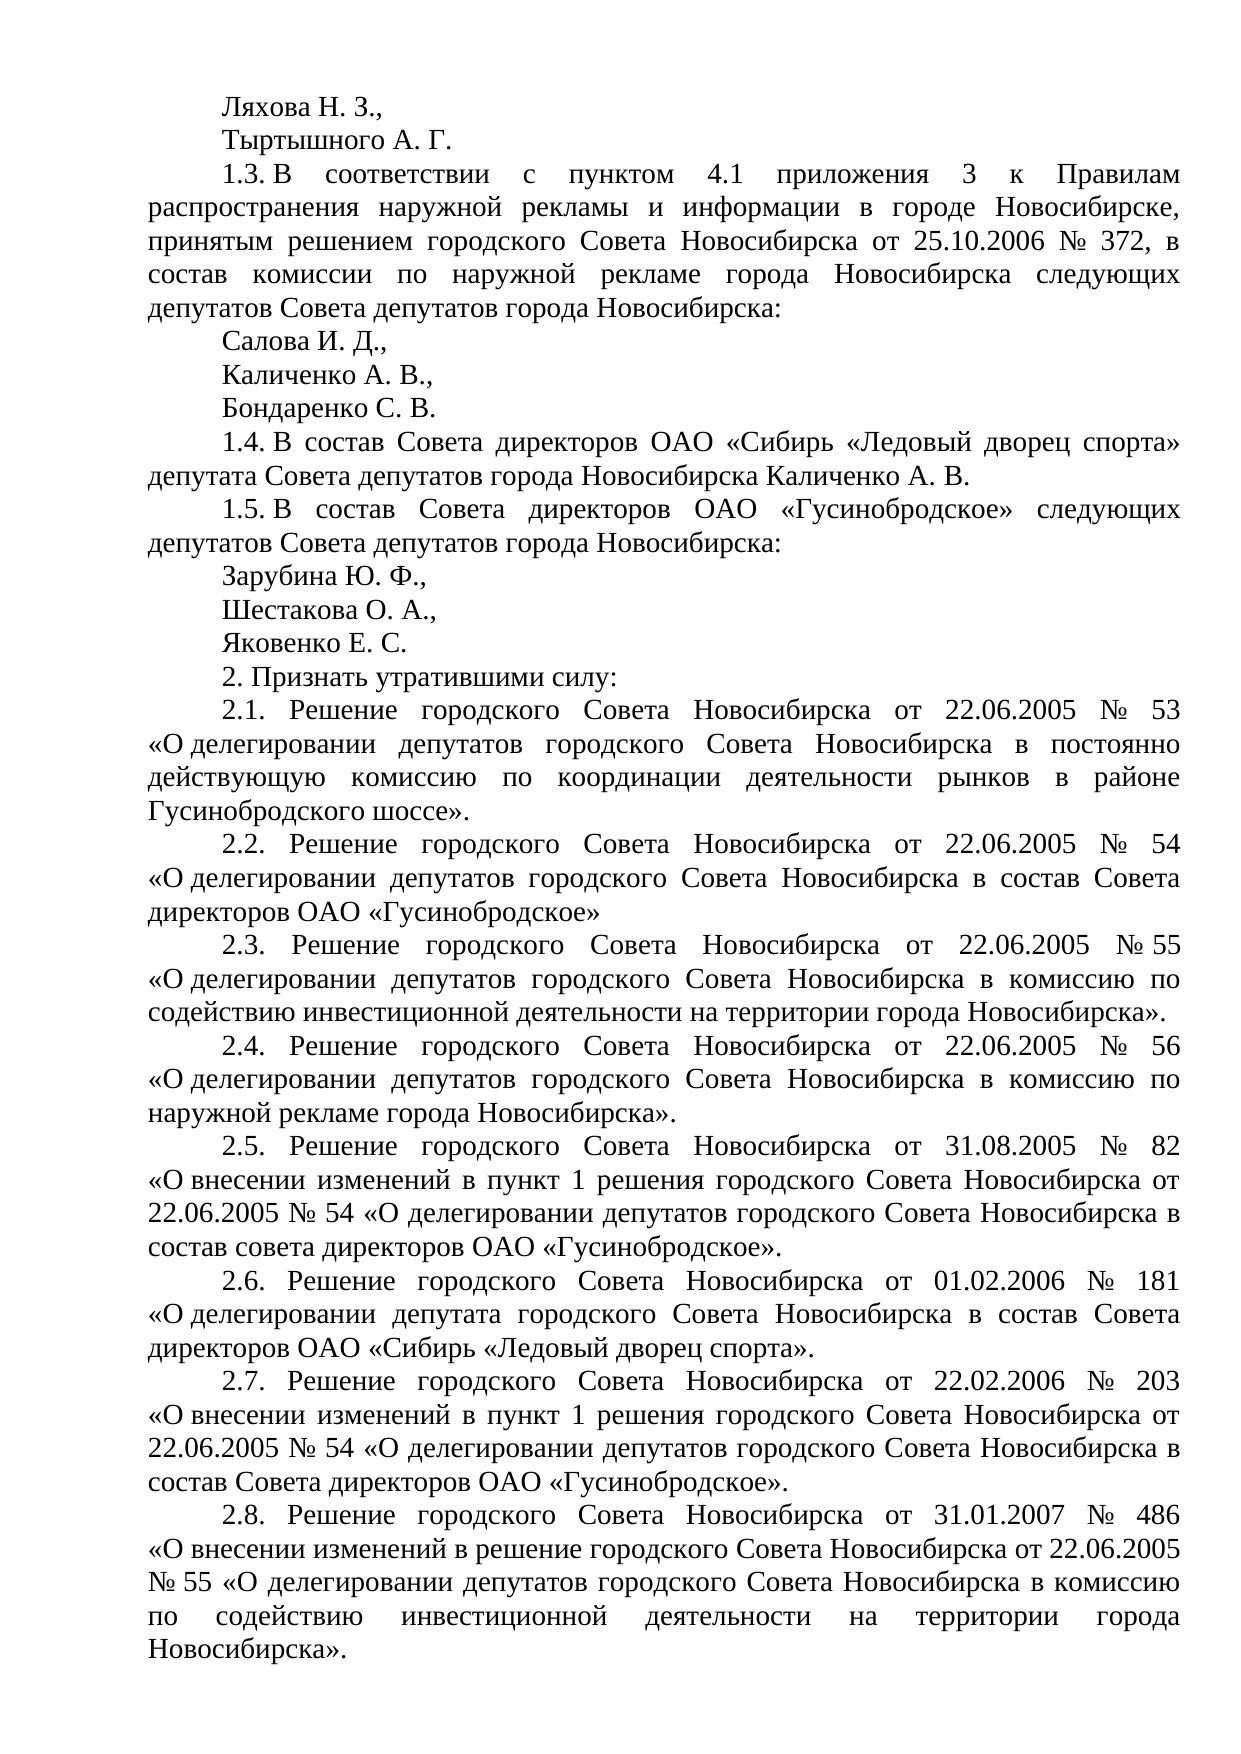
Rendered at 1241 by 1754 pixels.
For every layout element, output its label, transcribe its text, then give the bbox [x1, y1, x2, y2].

text 2. Признать утратившими силу: [148, 659, 1181, 692]
text 2.8. Решение городского Совета Новосибирска от 31.01.2007 № 486 «О внесении изменений в решение городского Совета Новосибирска от 22.06.2005 № 55 «О делегировании депутатов городского Совета Новосибирска в комиссию по содействию инвестиционной деятельности на территории города Новосибирска». [148, 1497, 1181, 1665]
text Салова И. Д., [148, 323, 1181, 357]
text 1.4. В состав Совета директоров ОАО «Сибирь «Ледовый дворец спорта» депутата Совета депутатов города Новосибирска Каличенко А. В. [148, 424, 1181, 491]
text Ляхова Н. З., [148, 89, 1181, 122]
text 2.5. Решение городского Совета Новосибирска от 31.08.2005 № 82 «О внесении изменений в пункт 1 решения городского Совета Новосибирска от 22.06.2005 № 54 «О делегировании депутатов городского Совета Новосибирска в состав совета директоров ОАО «Гусинобродское». [148, 1128, 1181, 1263]
text 1.5. В состав Совета директоров ОАО «Гусинобродское» следующих депутатов Совета депутатов города Новосибирска: [148, 491, 1181, 558]
text Зарубина Ю. Ф., [148, 558, 1181, 592]
text 2.4. Решение городского Совета Новосибирска от 22.06.2005 № 56 «О делегировании депутатов городского Совета Новосибирска в комиссию по наружной рекламе города Новосибирска». [148, 1028, 1181, 1128]
text Бондаренко С. В. [148, 391, 1181, 424]
text 2.7. Решение городского Совета Новосибирска от 22.02.2006 № 203 «О внесении изменений в пункт 1 решения городского Совета Новосибирска от 22.06.2005 № 54 «О делегировании депутатов городского Совета Новосибирска в состав Совета директоров ОАО «Гусинобродское». [148, 1363, 1181, 1497]
text Шестакова О. А., [148, 592, 1181, 625]
text 2.2. Решение городского Совета Новосибирска от 22.06.2005 № 54 «О делегировании депутатов городского Совета Новосибирска в состав Совета директоров ОАО «Гусинобродское» [148, 827, 1181, 927]
text Тыртышного А. Г. [148, 122, 1181, 156]
text 2.6. Решение городского Совета Новосибирска от 01.02.2006 № 181 «О делегировании депутата городского Совета Новосибирска в состав Совета директоров ОАО «Сибирь «Ледовый дворец спорта». [148, 1263, 1181, 1363]
text Каличенко А. В., [148, 357, 1181, 391]
text 2.3. Решение городского Совета Новосибирска от 22.06.2005 № 55 «О делегировании депутатов городского Совета Новосибирска в комиссию по содействию инвестиционной деятельности на территории города Новосибирска». [148, 927, 1181, 1028]
text Яковенко Е. С. [148, 625, 1181, 659]
text 2.1. Решение городского Совета Новосибирска от 22.06.2005 № 53 «О делегировании депутатов городского Совета Новосибирска в постоянно действующую комиссию по координации деятельности рынков в районе Гусинобродского шоссе». [148, 692, 1181, 827]
text 1.3. В соответствии с пунктом 4.1 приложения 3 к Правилам распространения наружной рекламы и информации в городе Новосибирске, принятым решением городского Совета Новосибирска от 25.10.2006 № 372, в состав комиссии по наружной рекламе города Новосибирска следующих депутатов Совета депутатов города Новосибирска: [148, 156, 1181, 323]
